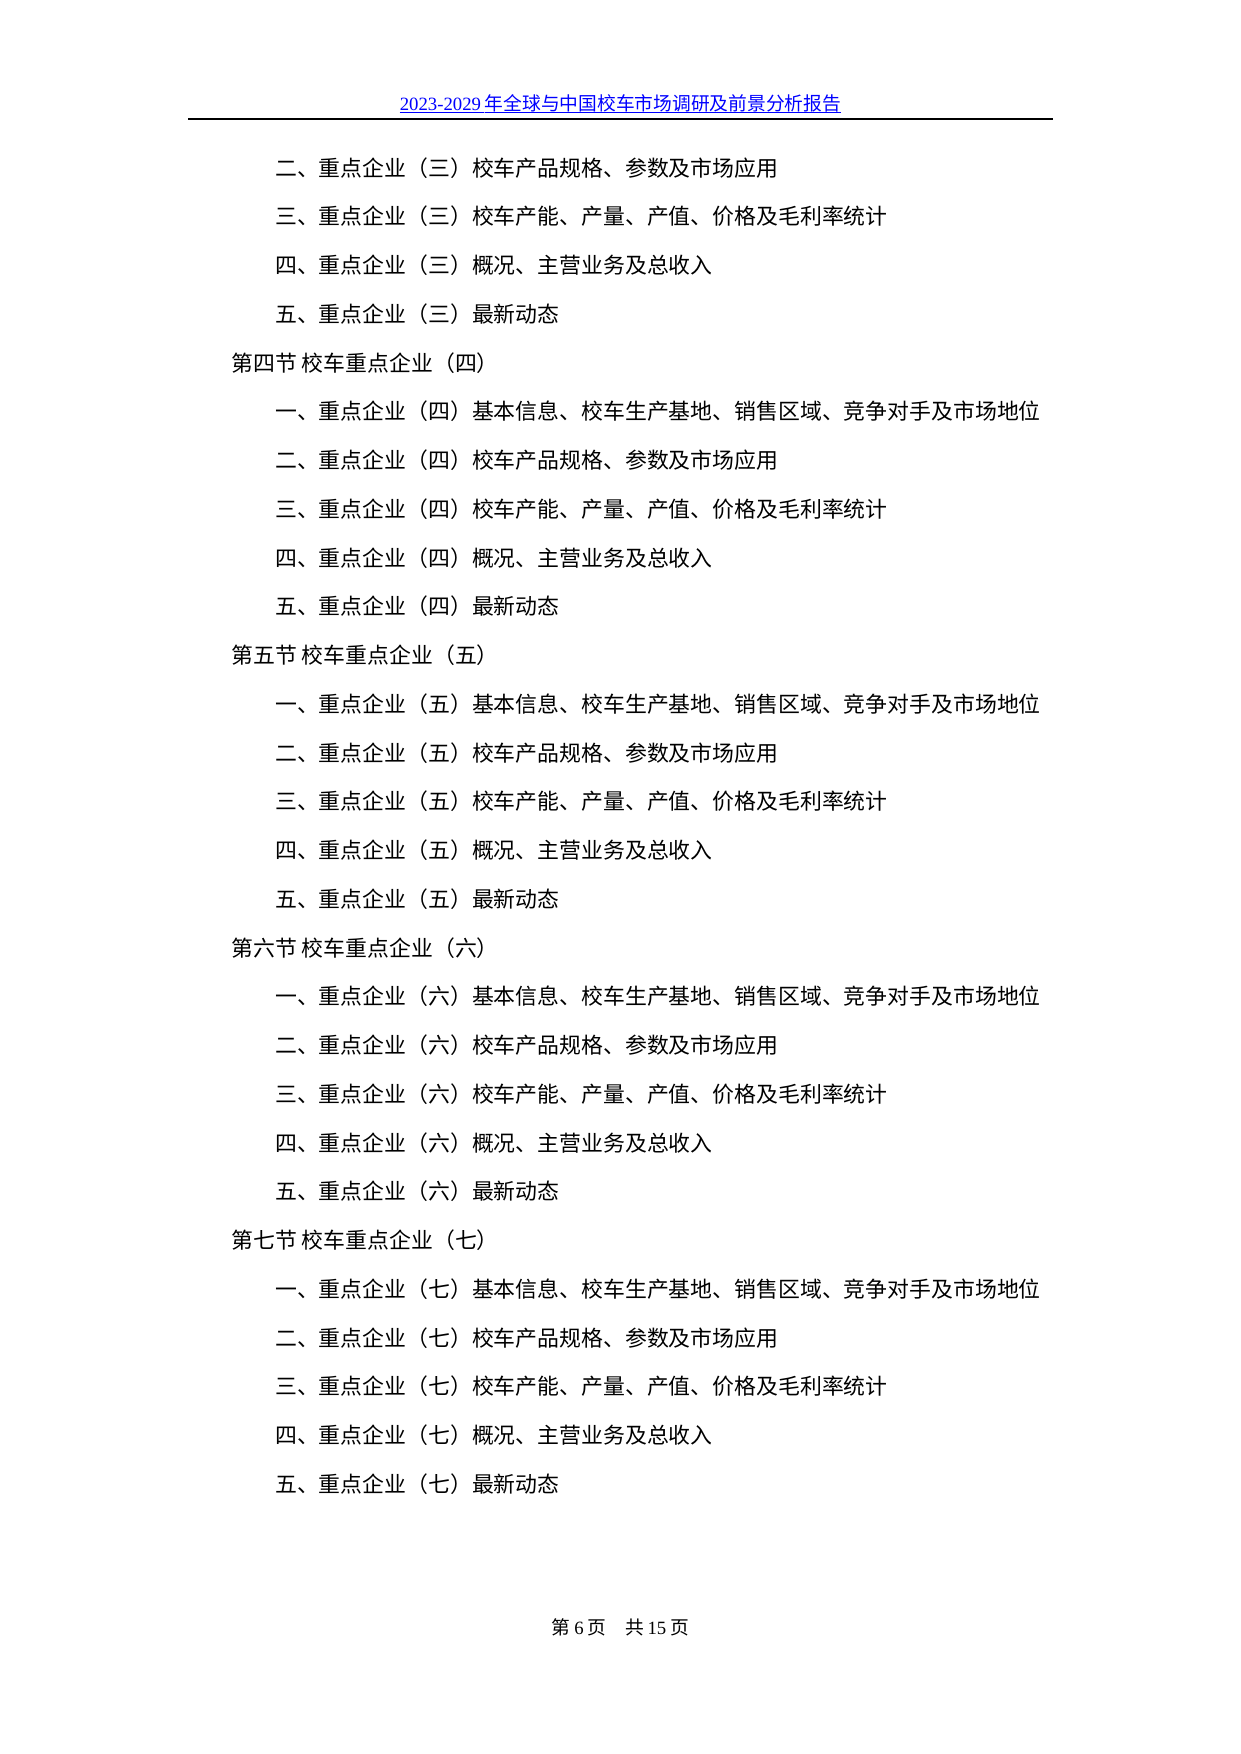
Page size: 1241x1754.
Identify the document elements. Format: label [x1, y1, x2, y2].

text [187, 150, 1053, 1499]
